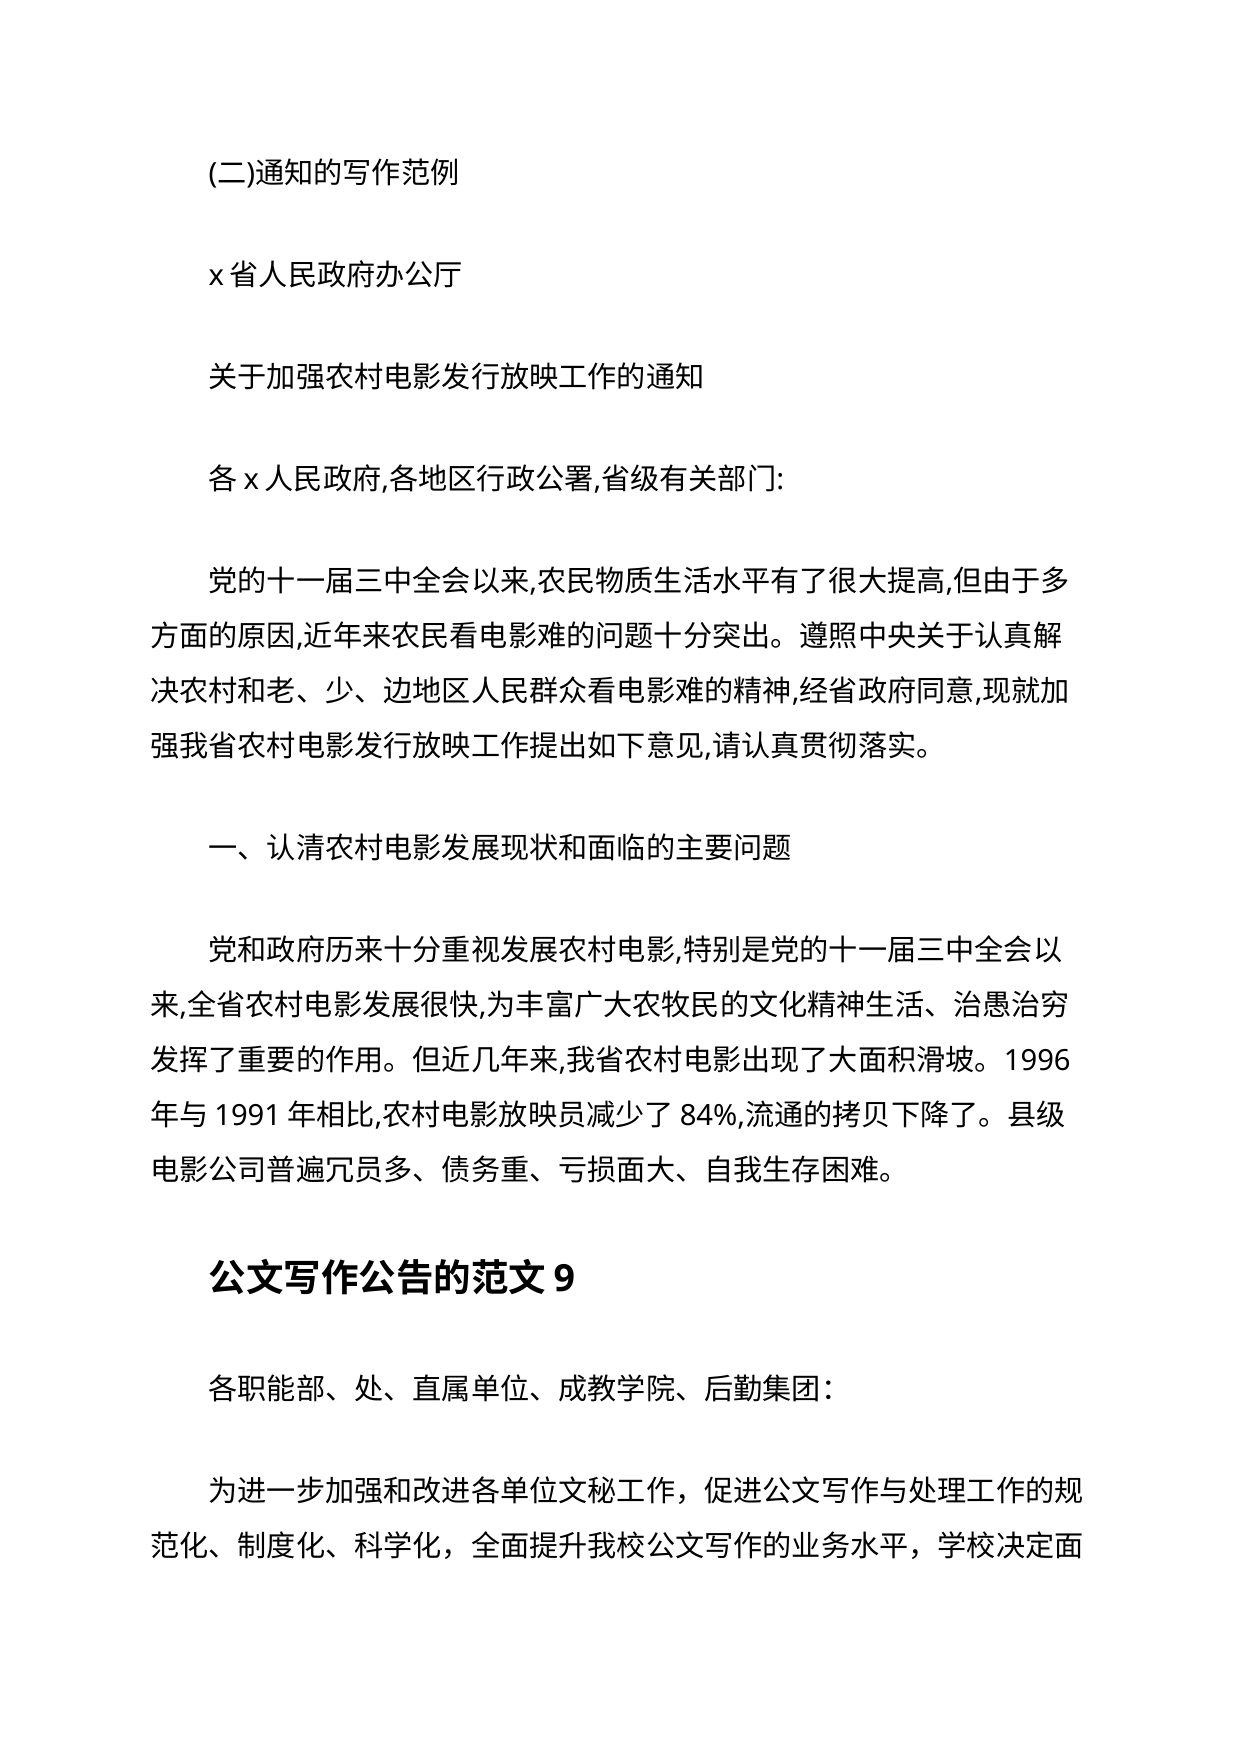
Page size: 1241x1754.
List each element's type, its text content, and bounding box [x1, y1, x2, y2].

text (二)通知的写作范例 [150, 150, 1090, 192]
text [150, 1468, 1090, 1565]
text 一、认清农村电影发展现状和面临的主要问题 [150, 825, 1090, 867]
text 党的十一届三中全会以来,农民物质生活水平有了很大提高,但由于多方面的原因,近年来农民看电影难的问题十分突出。遵照中央关于认真解决农村和老、少、边地区人民群众看电影难的精神,经省政府同意,现就加强我省农村电影发行放映工作提出如下意见,请认真贯彻落实。 [150, 558, 1090, 765]
text 公文写作公告的范文9 [150, 1248, 1090, 1303]
text 各x人民政府,各地区行政公署,省级有关部门: [150, 456, 1090, 498]
text 关于加强农村电影发行放映工作的通知 [150, 354, 1090, 396]
text 党和政府历来十分重视发展农村电影,特别是党的十一届三中全会以来,全省农村电影发展很快,为丰富广大农牧民的文化精神生活、治愚治穷发挥了重要的作用。但近几年来,我省农村电影出现了大面积滑坡。1996年与1991年相比,农村电影放映员减少了84%,流通的拷贝下降了。县级电影公司普遍冗员多、债务重、亏损面大、自我生存困难。 [150, 926, 1090, 1189]
text x省人民政府办公厅 [150, 252, 1090, 294]
text 各职能部、处、直属单位、成教学院、后勤集团： [150, 1366, 1090, 1408]
